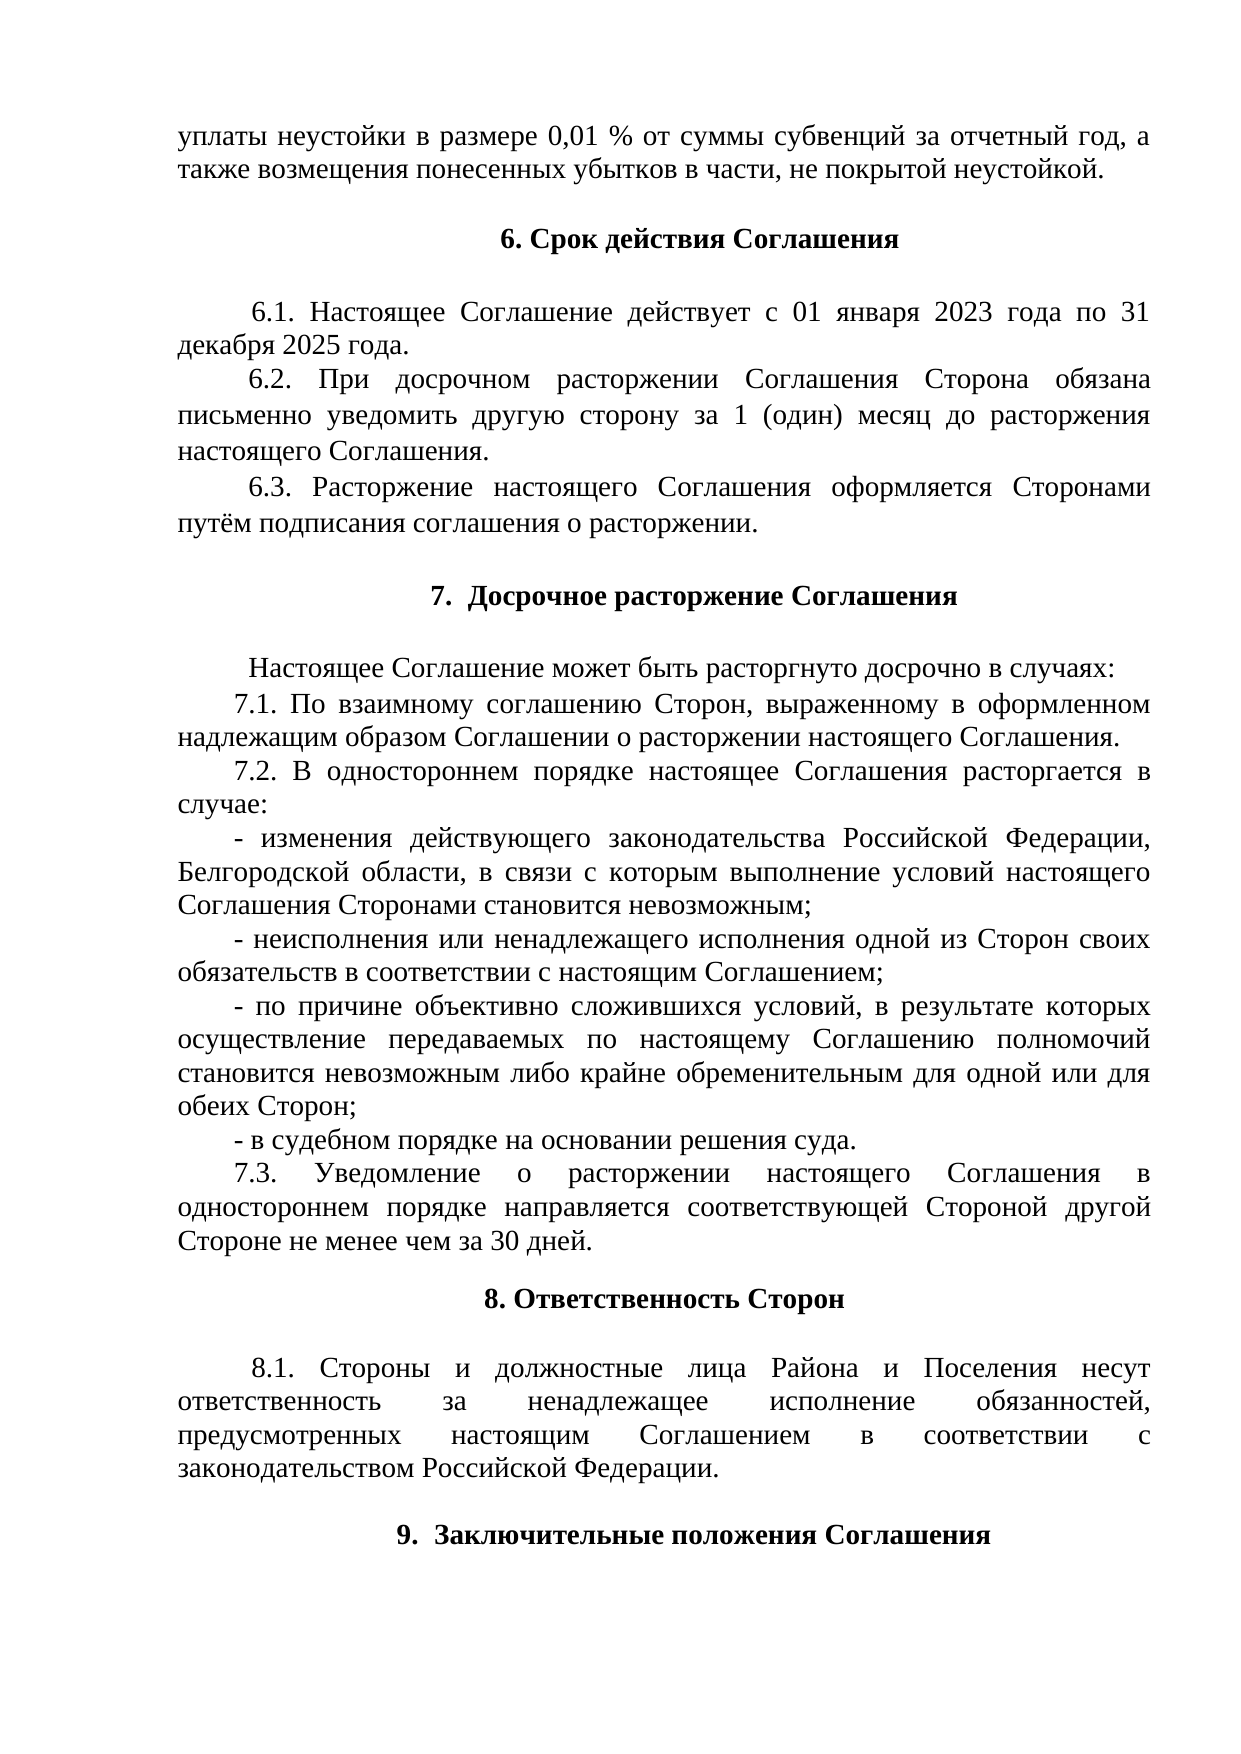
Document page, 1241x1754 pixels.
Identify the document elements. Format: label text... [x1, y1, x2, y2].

text - в судебном порядке на основании решения суда. [177, 1122, 1152, 1156]
subtitle 8. Ответственность Сторон [177, 1281, 1152, 1315]
text 7.2. В одностороннем порядке настоящее Соглашения расторгается в случае: [177, 753, 1152, 820]
text Настоящее Соглашение может быть расторгнуто досрочно в случаях: [177, 650, 1152, 683]
text 7.1. По взаимному соглашению Сторон, выраженному в оформленном надлежащим образом Соглашении о расторжении настоящего Соглашения. [177, 686, 1152, 753]
text - неисполнения или ненадлежащего исполнения одной из Сторон своих обязательств в соответствии с настоящим Соглашением; [177, 921, 1152, 988]
text 6.3. Расторжение настоящего Соглашения оформляется Сторонами путём подписания соглашения о расторжении. [177, 469, 1152, 539]
text 6.2. При досрочном расторжении Соглашения Сторона обязана письменно уведомить другую сторону за 1 (один) месяц до расторжения настоящего Соглашения. [177, 361, 1152, 467]
list Досрочное расторжение Соглашения [236, 578, 1152, 611]
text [177, 118, 1152, 185]
text - по причине объективно сложившихся условий, в результате которых осуществление передаваемых по настоящему Соглашению полномочий становится невозможным либо крайне обременительным для одной или для обеих Сторон; [177, 988, 1152, 1122]
text - изменения действующего законодательства Российской Федерации, Белгородской области, в связи с которым выполнение условий настоящего Соглашения Сторонами становится невозможным; [177, 820, 1152, 921]
text 7.3. Уведомление о расторжении настоящего Соглашения в одностороннем порядке направляется соответствующей Стороной другой Стороне не менее чем за 30 дней. [177, 1156, 1152, 1256]
text 8.1. Стороны и должностные лица Района и Поселения несут ответственность за ненадлежащее исполнение обязанностей, предусмотренных настоящим Соглашением в соответствии с законодательством Российской Федерации. [177, 1350, 1152, 1484]
text 6.1. Настоящее Соглашение действует с 01 января 2023 года по 31 декабря 2025 года. [177, 294, 1152, 361]
list Заключительные положения Соглашения [236, 1517, 1152, 1551]
text 6. Срок действия Соглашения [177, 221, 1152, 255]
